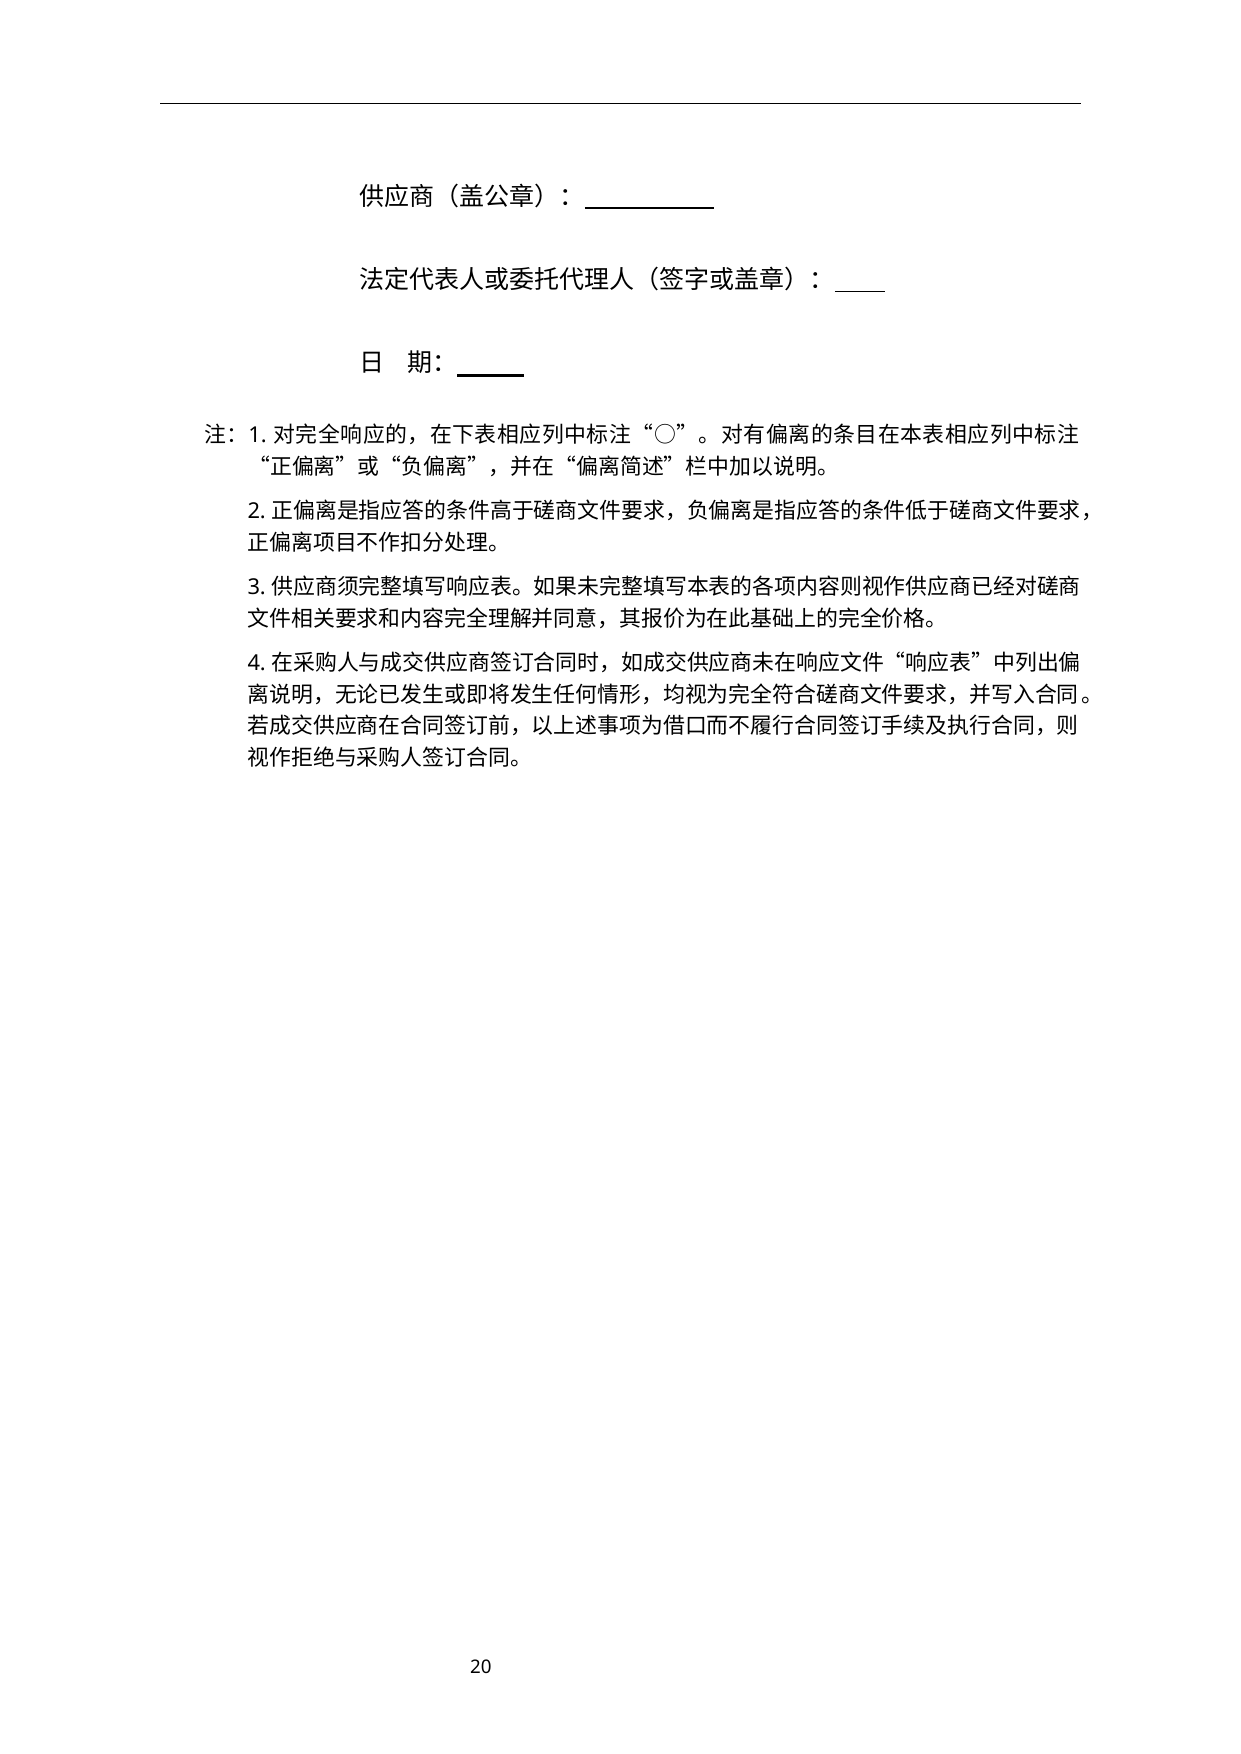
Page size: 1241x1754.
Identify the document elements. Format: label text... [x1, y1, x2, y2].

text 法定代表人或委托代理人（签字或盖章）： [159, 245, 1081, 310]
text 3. 供应商须完整填写响应表。如果未完整填写本表的各项内容则视作供应商已经对磋商文件相关要求和内容完全理解并同意，其报价为在此基础上的完全价格。 [247, 569, 1081, 633]
text 2. 正偏离是指应答的条件高于磋商文件要求，负偏离是指应答的条件低于磋商文件要求，正偏离项目不作扣分处理。 [247, 493, 1081, 557]
text 供应商（盖公章）： [159, 162, 1081, 227]
text 注： 1. 对完全响应的，在下表相应列中标注“○”。对有偏离的条目在本表相应列中标注“正偏离”或“负偏离”，并在“偏离简述”栏中加以说明。 [204, 417, 1081, 481]
text 4. 在采购人与成交供应商签订合同时，如成交供应商未在响应文件“响应表”中列出偏离说明，无论已发生或即将发生任何情形，均视为完全符合磋商文件要求，并写入合同。若成交供应商在合同签订前，以上述事项为借口而不履行合同签订手续及执行合同，则视作拒绝与采购人签订合同。 [247, 645, 1081, 772]
text 日 期： [159, 328, 1081, 393]
